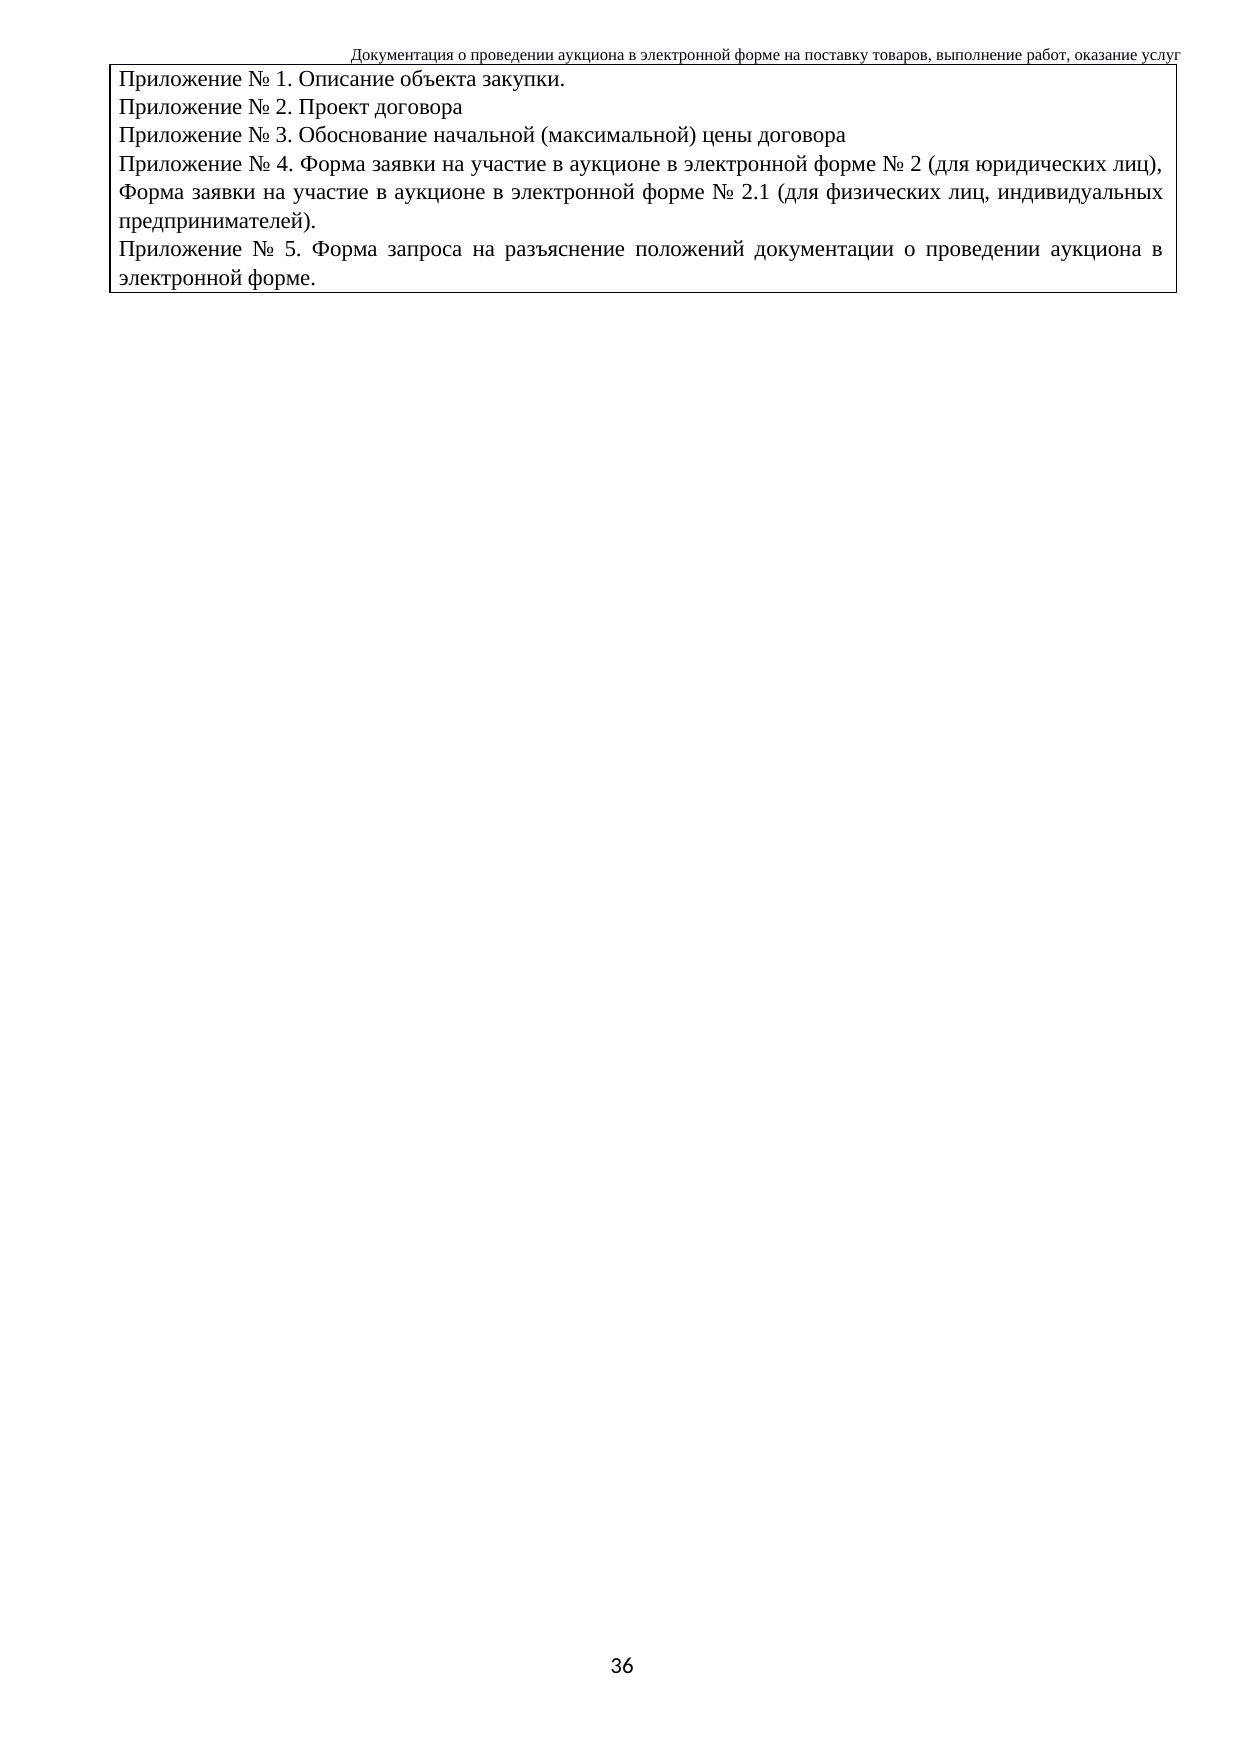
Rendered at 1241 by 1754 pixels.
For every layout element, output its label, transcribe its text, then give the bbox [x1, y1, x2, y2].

table_cell Приложение № 1. Описание объекта закупки. Приложение № 2. Проект договора Приложение № 3. Обоснование начальной (максимальной) цены договора Приложение № 4. Форма заявки на участие в аукционе в электронной форме № 2 (для юридических лиц), Форма заявки на участие в аукционе в электронной форме № 2.1 (для физических лиц, индивидуальных предпринимателей). Приложение № 5. Форма запроса на разъяснение положений документации о проведении аукциона в электронной форме. [111, 65, 1176, 292]
